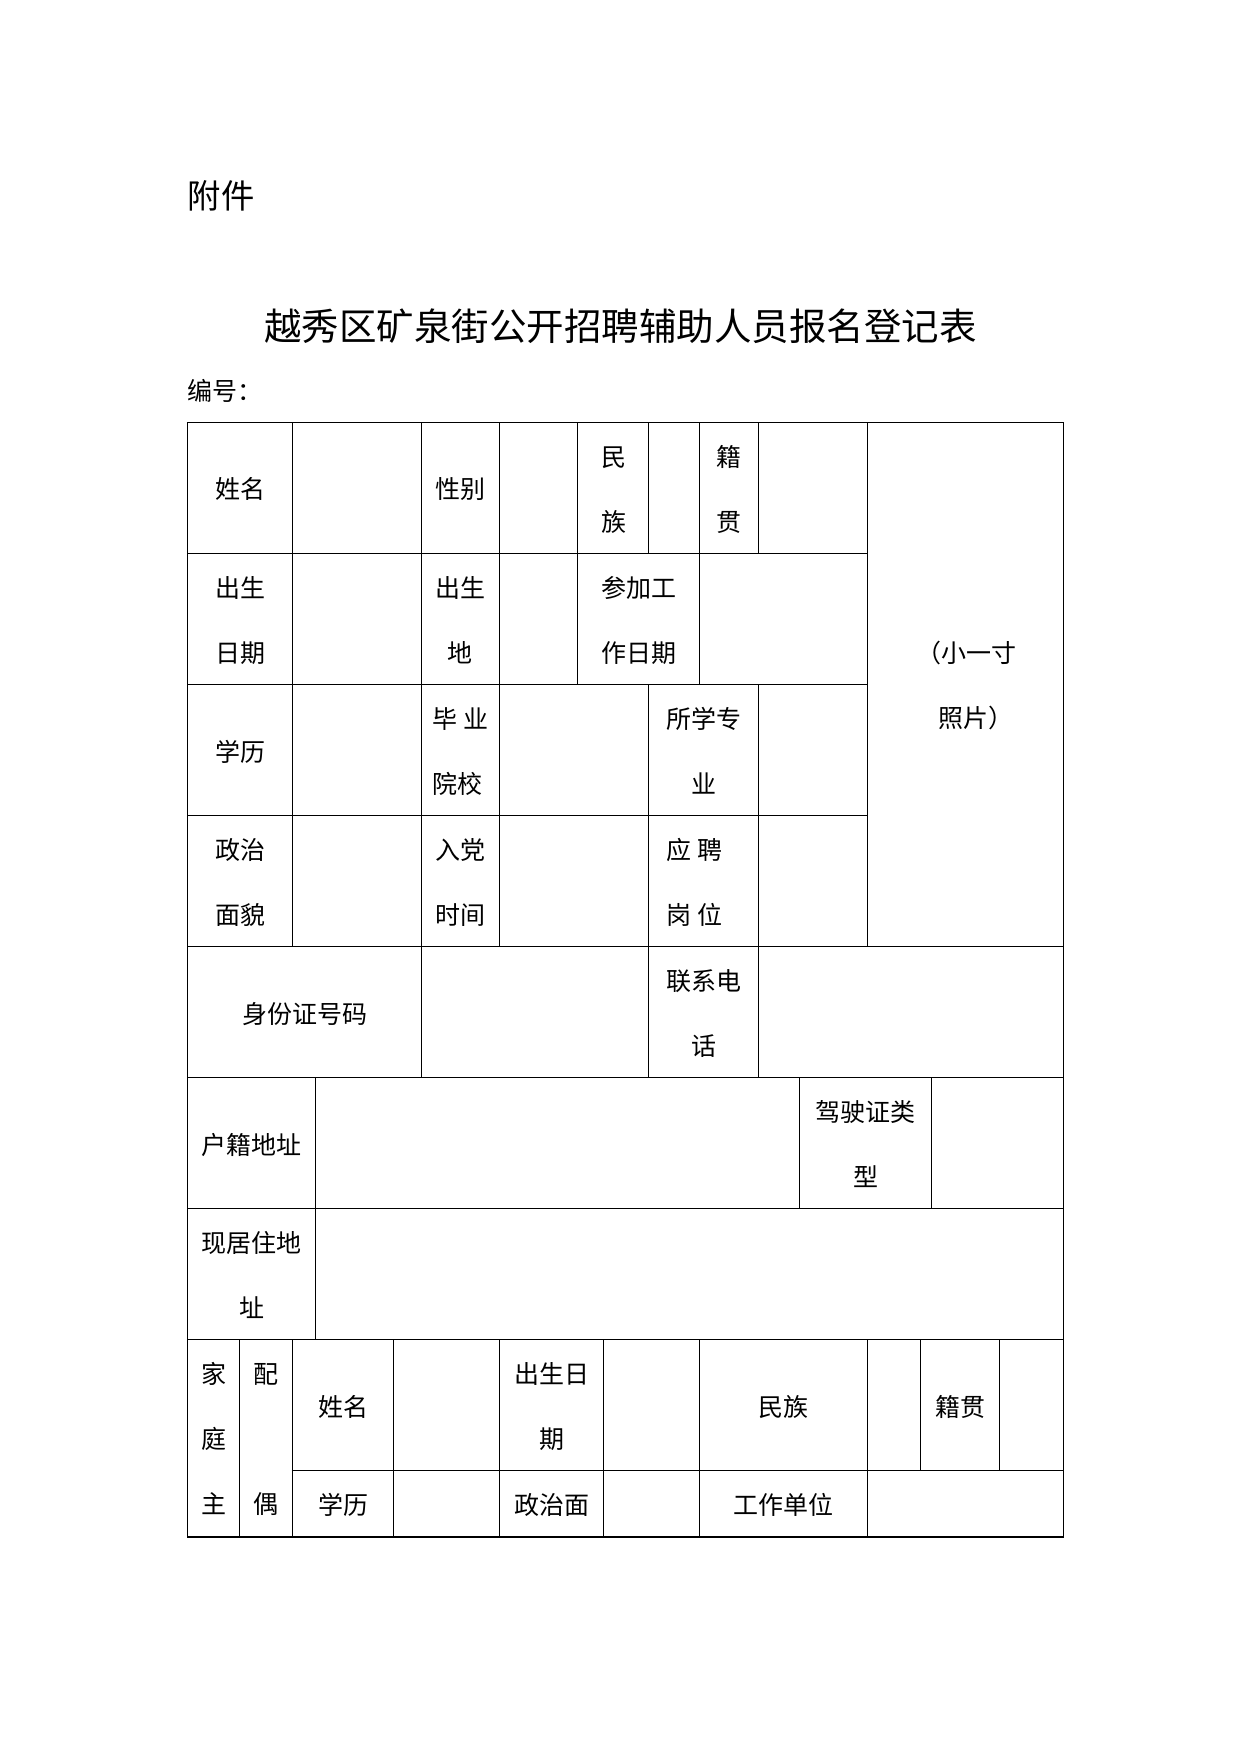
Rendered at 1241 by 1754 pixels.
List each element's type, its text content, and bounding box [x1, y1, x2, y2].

table_cell 毕业院校 [422, 685, 499, 815]
table_cell [293, 816, 421, 946]
table_cell [422, 947, 648, 1077]
table_cell 籍贯 [921, 1340, 999, 1470]
table_cell 学历 [293, 1471, 393, 1536]
table_cell 政治面貌 [500, 1471, 603, 1536]
table_cell 出生日期 [500, 1340, 603, 1470]
table_cell [500, 554, 577, 684]
table_cell 工作单位 及职务 [700, 1471, 867, 1536]
table_cell [394, 1340, 499, 1470]
table_cell 学历 [188, 685, 292, 815]
table_cell 政治 面貌 [188, 816, 292, 946]
table_cell 身份证号码 [188, 947, 421, 1077]
table_cell 应 聘 岗 位 [649, 816, 758, 946]
table_cell [759, 947, 1063, 1077]
table_header 性别 [422, 423, 499, 553]
table_cell 入党时间 [422, 816, 499, 946]
table_header （小一寸 照片） [868, 423, 1063, 946]
table_cell 家 庭 主 要 成 员 [188, 1340, 239, 1536]
table_cell [500, 816, 648, 946]
table_cell 配 偶 [240, 1340, 292, 1536]
table_cell 所学专业 [649, 685, 758, 815]
table_cell [868, 1471, 1063, 1536]
table_header 籍贯 [700, 423, 758, 553]
table_header [500, 423, 577, 553]
table_header 姓名 [188, 423, 292, 553]
table_header [759, 423, 867, 553]
table_cell [932, 1078, 1063, 1208]
table_cell [500, 685, 648, 815]
table_cell 出生 日期 [188, 554, 292, 684]
table_header 民族 [578, 423, 648, 553]
table_cell [700, 554, 867, 684]
table_cell 驾驶证类型 [800, 1078, 931, 1208]
table_cell [604, 1471, 699, 1536]
text 编号： [187, 357, 1053, 422]
table_cell [868, 1340, 920, 1470]
table_cell 姓名 [293, 1340, 393, 1470]
table_cell 户籍地址 [188, 1078, 315, 1208]
table_cell 参加工作日期 [578, 554, 699, 684]
table_cell [759, 685, 867, 815]
table_cell [604, 1340, 699, 1470]
table_cell [293, 554, 421, 684]
table_cell [759, 816, 867, 946]
table_cell [316, 1209, 1063, 1339]
table_cell [394, 1471, 499, 1536]
table_cell 现居住地址 [188, 1209, 315, 1339]
table_cell [1000, 1340, 1063, 1470]
table_header [649, 423, 699, 553]
table_cell 联系电话 [649, 947, 758, 1077]
table_cell 出生地 [422, 554, 499, 684]
table_cell 民族 [700, 1340, 867, 1470]
text 附件 [187, 162, 1053, 227]
text 越秀区矿泉街公开招聘辅助人员报名登记表 [187, 292, 1053, 357]
table_header [293, 423, 421, 553]
table_cell [316, 1078, 799, 1208]
table_cell [293, 685, 421, 815]
